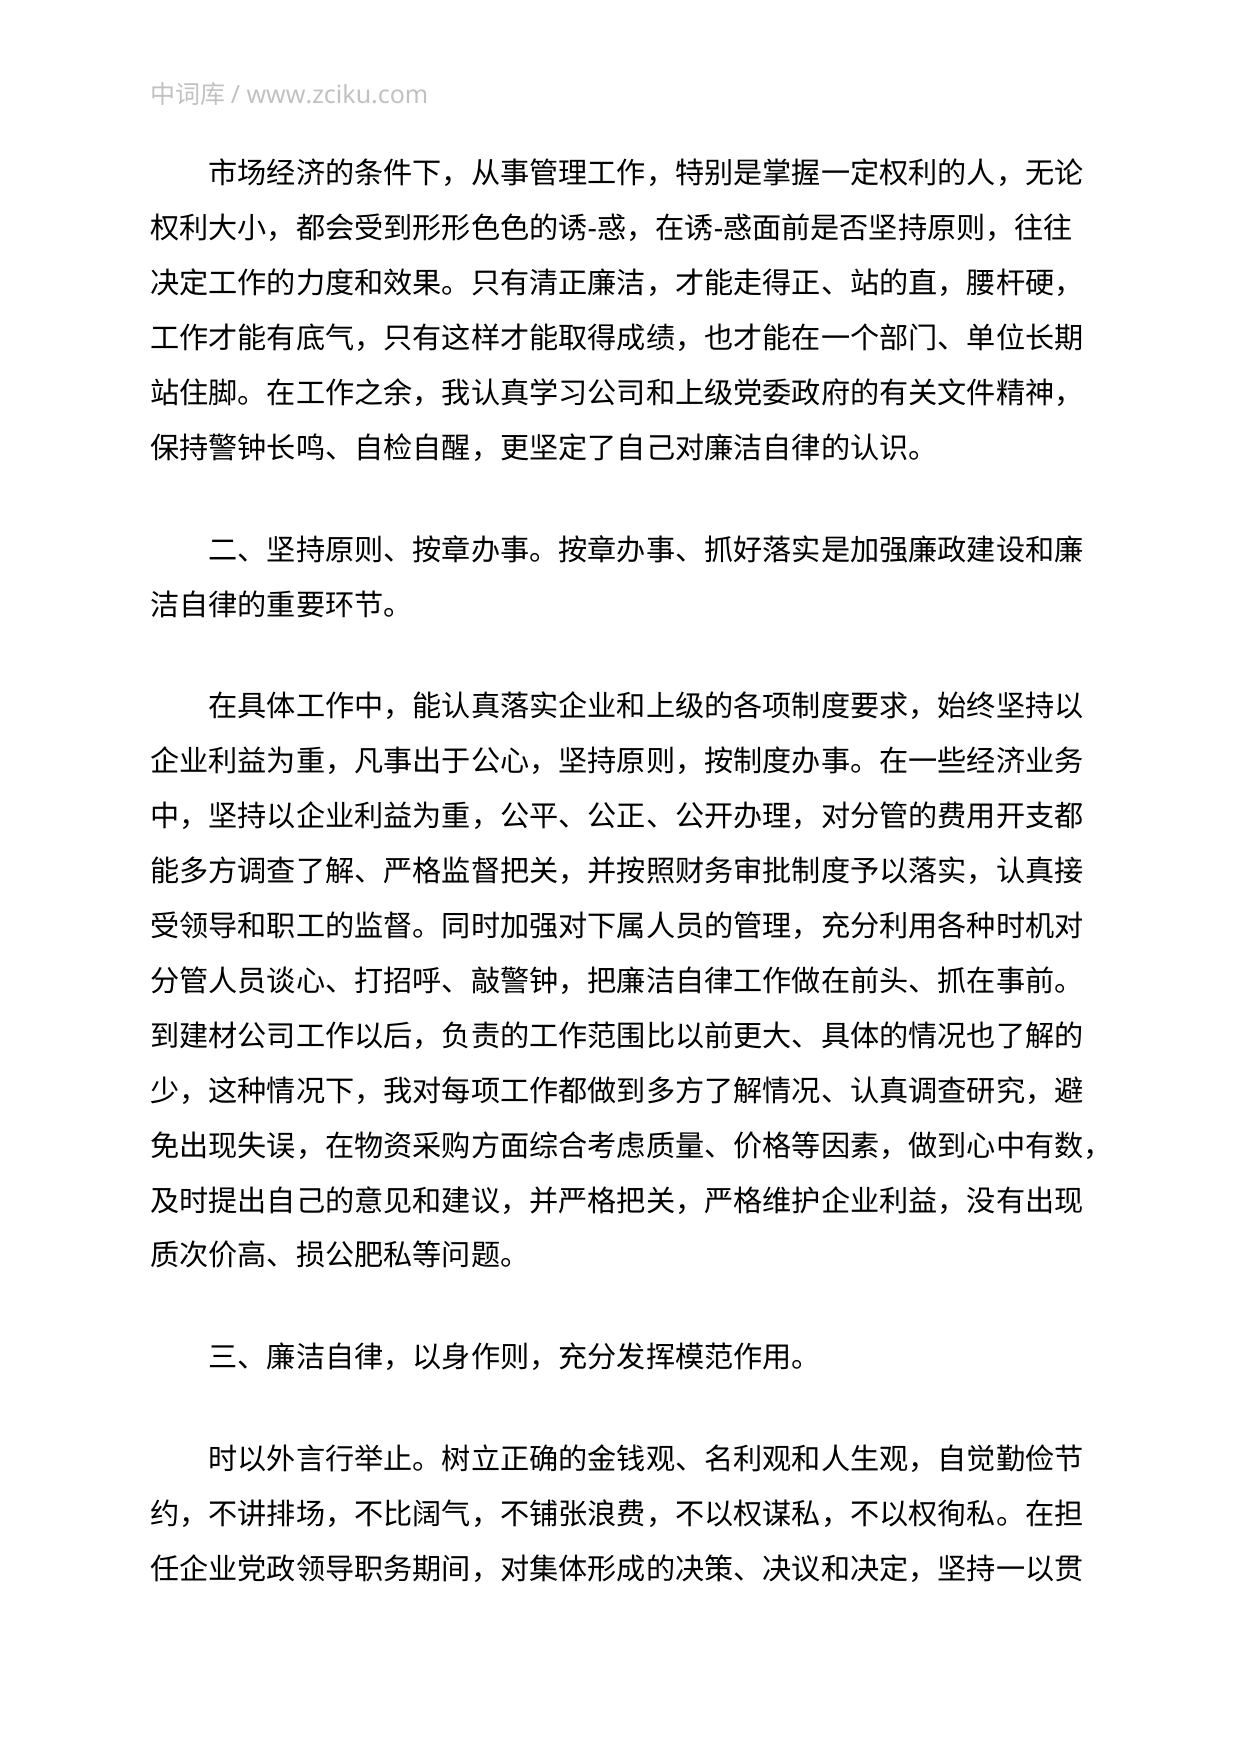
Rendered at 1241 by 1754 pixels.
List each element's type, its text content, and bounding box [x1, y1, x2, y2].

text 二、坚持原则、按章办事。按章办事、抓好落实是加强廉政建设和廉洁自律的重要环节。 [150, 526, 1090, 623]
text 市场经济的条件下，从事管理工作，特别是掌握一定权利的人，无论权利大小，都会受到形形色色的诱-惑，在诱-惑面前是否坚持原则，往往决定工作的力度和效果。只有清正廉洁，才能走得正、站的直，腰杆硬，工作才能有底气，只有这样才能取得成绩，也才能在一个部门、单位长期站住脚。在工作之余，我认真学习公司和上级党委政府的有关文件精神，保持警钟长鸣、自检自醒，更坚定了自己对廉洁自律的认识。 [150, 150, 1090, 467]
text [150, 1436, 1090, 1588]
text 在具体工作中，能认真落实企业和上级的各项制度要求，始终坚持以企业利益为重，凡事出于公心，坚持原则，按制度办事。在一些经济业务中，坚持以企业利益为重，公平、公正、公开办理，对分管的费用开支都能多方调查了解、严格监督把关，并按照财务审批制度予以落实，认真接受领导和职工的监督。同时加强对下属人员的管理，充分利用各种时机对分管人员谈心、打招呼、敲警钟，把廉洁自律工作做在前头、抓在事前。到建材公司工作以后，负责的工作范围比以前更大、具体的情况也了解的少，这种情况下，我对每项工作都做到多方了解情况、认真调查研究，避免出现失误，在物资采购方面综合考虑质量、价格等因素，做到心中有数，及时提出自己的意见和建议，并严格把关，严格维护企业利益，没有出现质次价高、损公肥私等问题。 [150, 683, 1090, 1274]
text 三、廉洁自律，以身作则，充分发挥模范作用。 [150, 1334, 1090, 1376]
